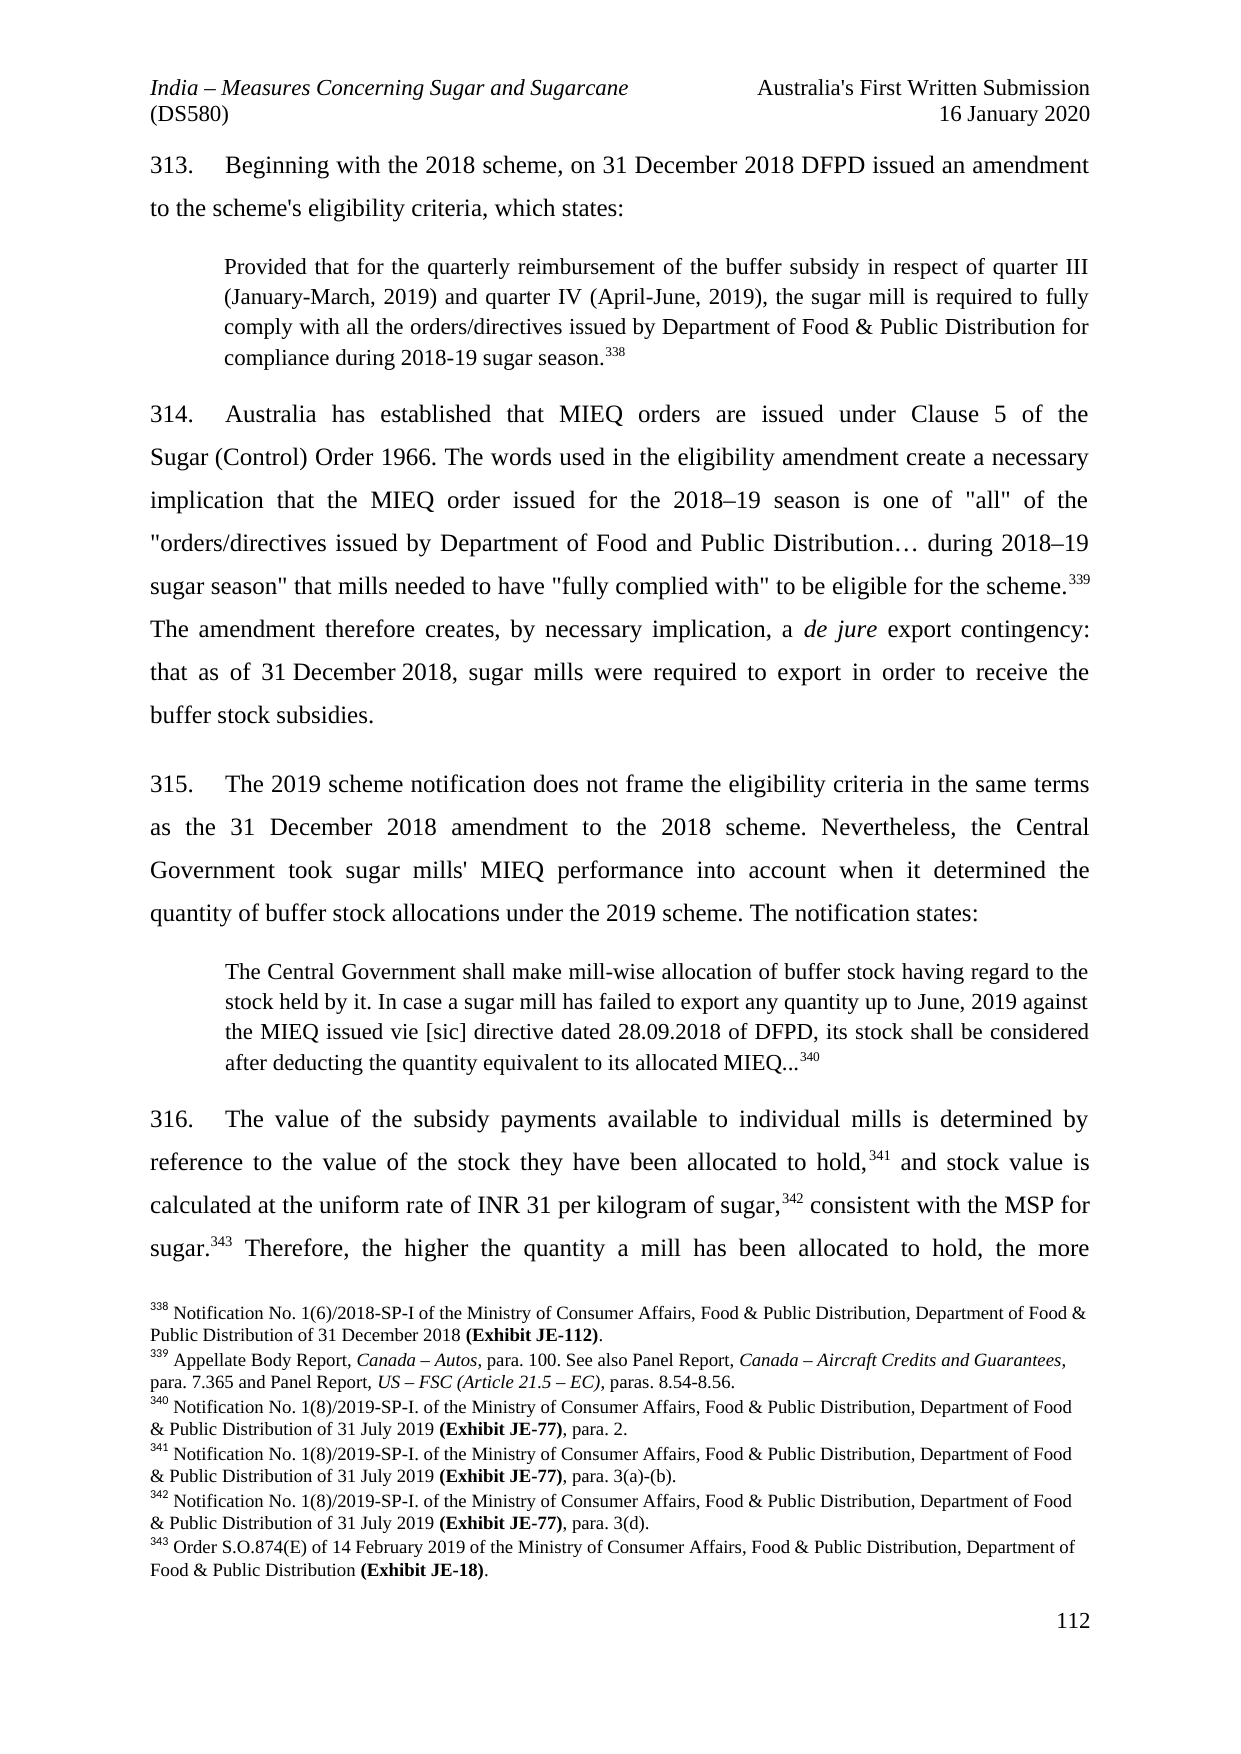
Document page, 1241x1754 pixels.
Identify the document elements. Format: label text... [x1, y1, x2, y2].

text Provided that for the quarterly reimbursement of the buffer subsidy in respect of quarter III (January-March, 2019) and quarter IV (April-June, 2019), the sugar mill is required to fully comply with all the orders/directives issued by Department of Food & Public Distribution for compliance during 2018-19 sugar season. [224, 253, 1090, 370]
list The 2019 scheme notification does not frame the eligibility criteria in the same terms as the 31 December 2018 amendment to the 2018 scheme. Nevertheless, the Central Government took sugar mills' MIEQ performance into account when it determined the quantity of buffer stock allocations under the 2019 scheme. The notification states: [150, 769, 1090, 927]
text The Central Government shall make mill-wise allocation of buffer stock having regard to the stock held by it. In case a sugar mill has failed to export any quantity up to June, 2019 against the MIEQ issued vie [sic] directive dated 28.09.2018 of DFPD, its stock shall be considered after deducting the quantity equivalent to its allocated MIEQ... [225, 958, 1090, 1075]
list Australia has established that MIEQ orders are issued under Clause 5 of the Sugar (Control) Order 1966. The words used in the eligibility amendment create a necessary implication that the MIEQ order issued for the 2018–19 season is one of "all" of the "orders/directives issued by Department of Food and Public Distribution… during 2018–19 sugar season" that mills needed to have "fully complied with" to be eligible for the scheme. The amendment therefore creates, by necessary implication, a de jure export contingency: that as of 31 December 2018, sugar mills were required to export in order to receive the buffer stock subsidies. [150, 399, 1090, 729]
list Beginning with the 2018 scheme, on 31 December 2018 DFPD issued an amendment to the scheme's eligibility criteria, which states: [150, 150, 1090, 222]
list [150, 1104, 1090, 1262]
